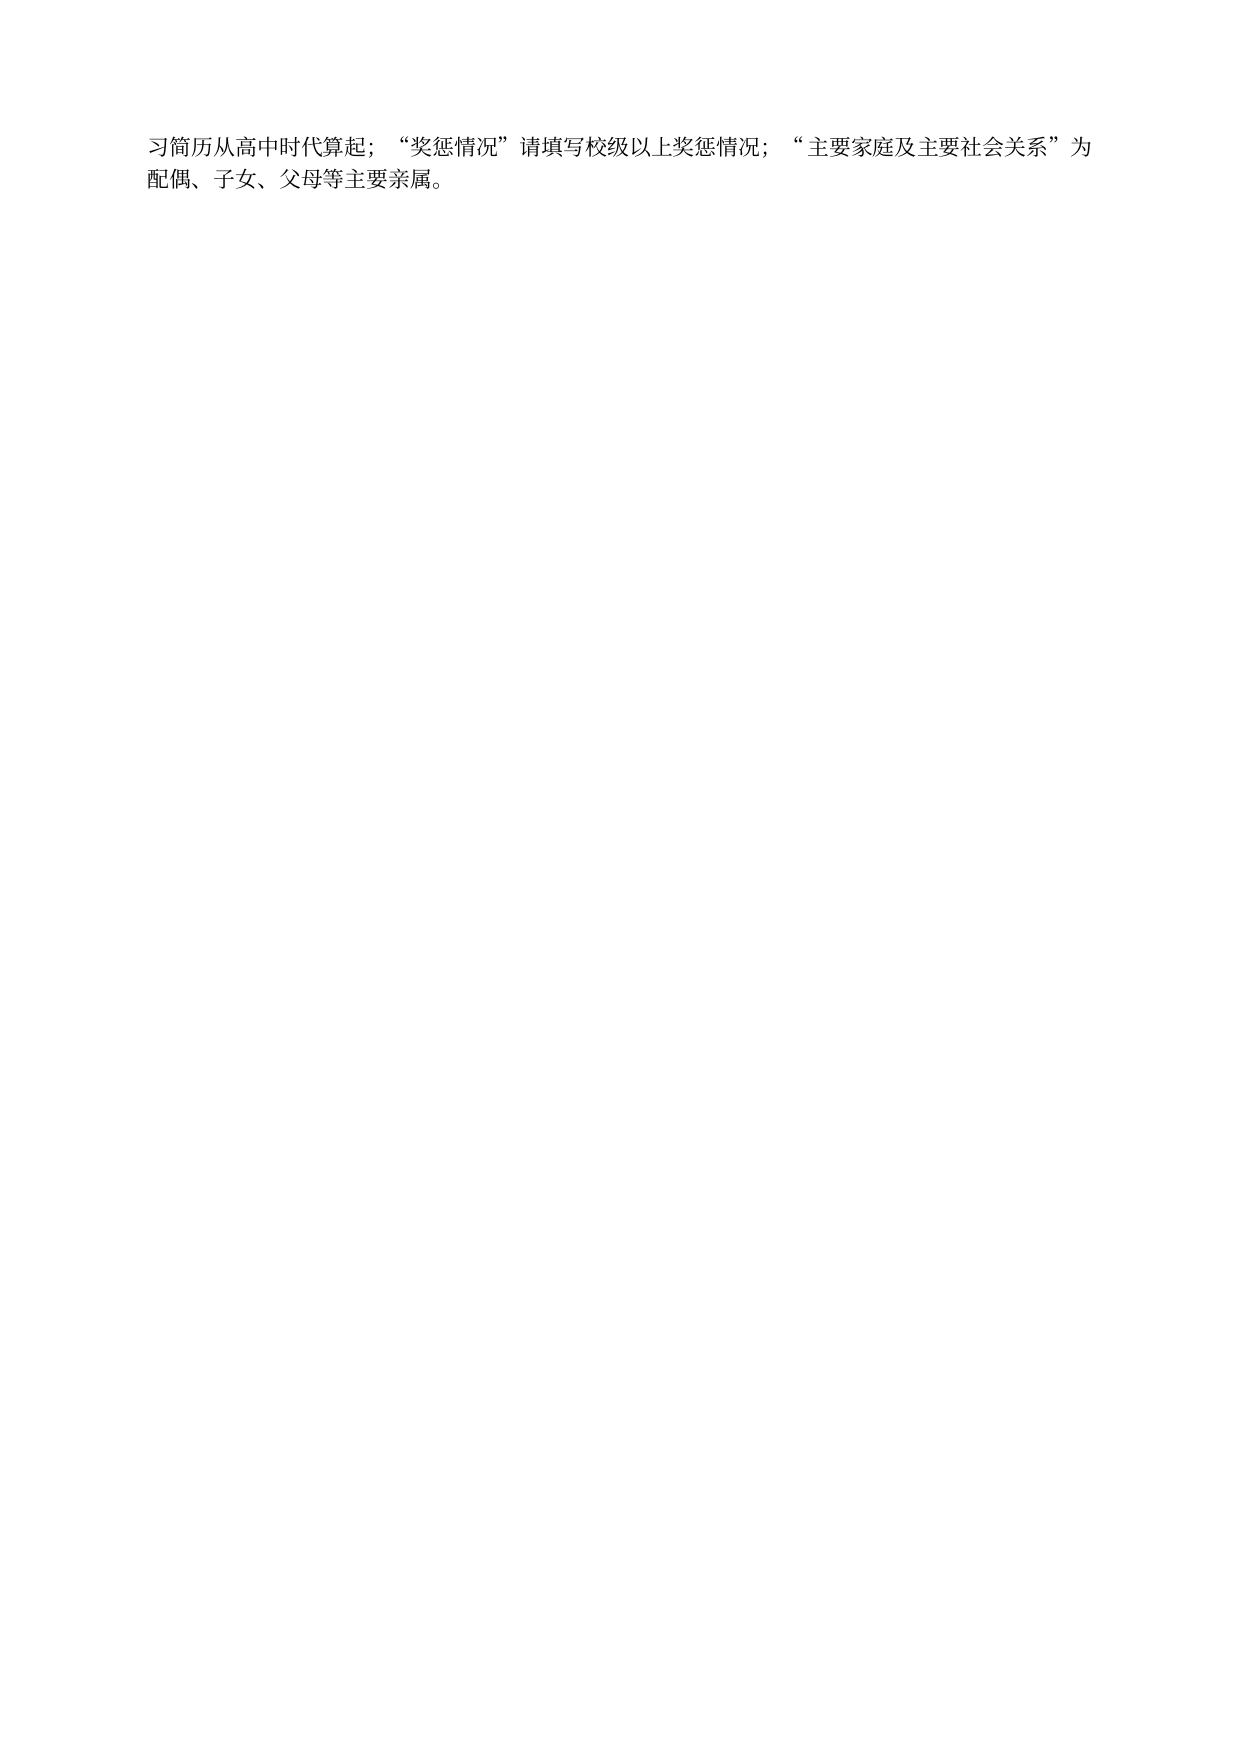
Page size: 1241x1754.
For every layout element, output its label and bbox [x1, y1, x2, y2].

text [148, 129, 1092, 194]
